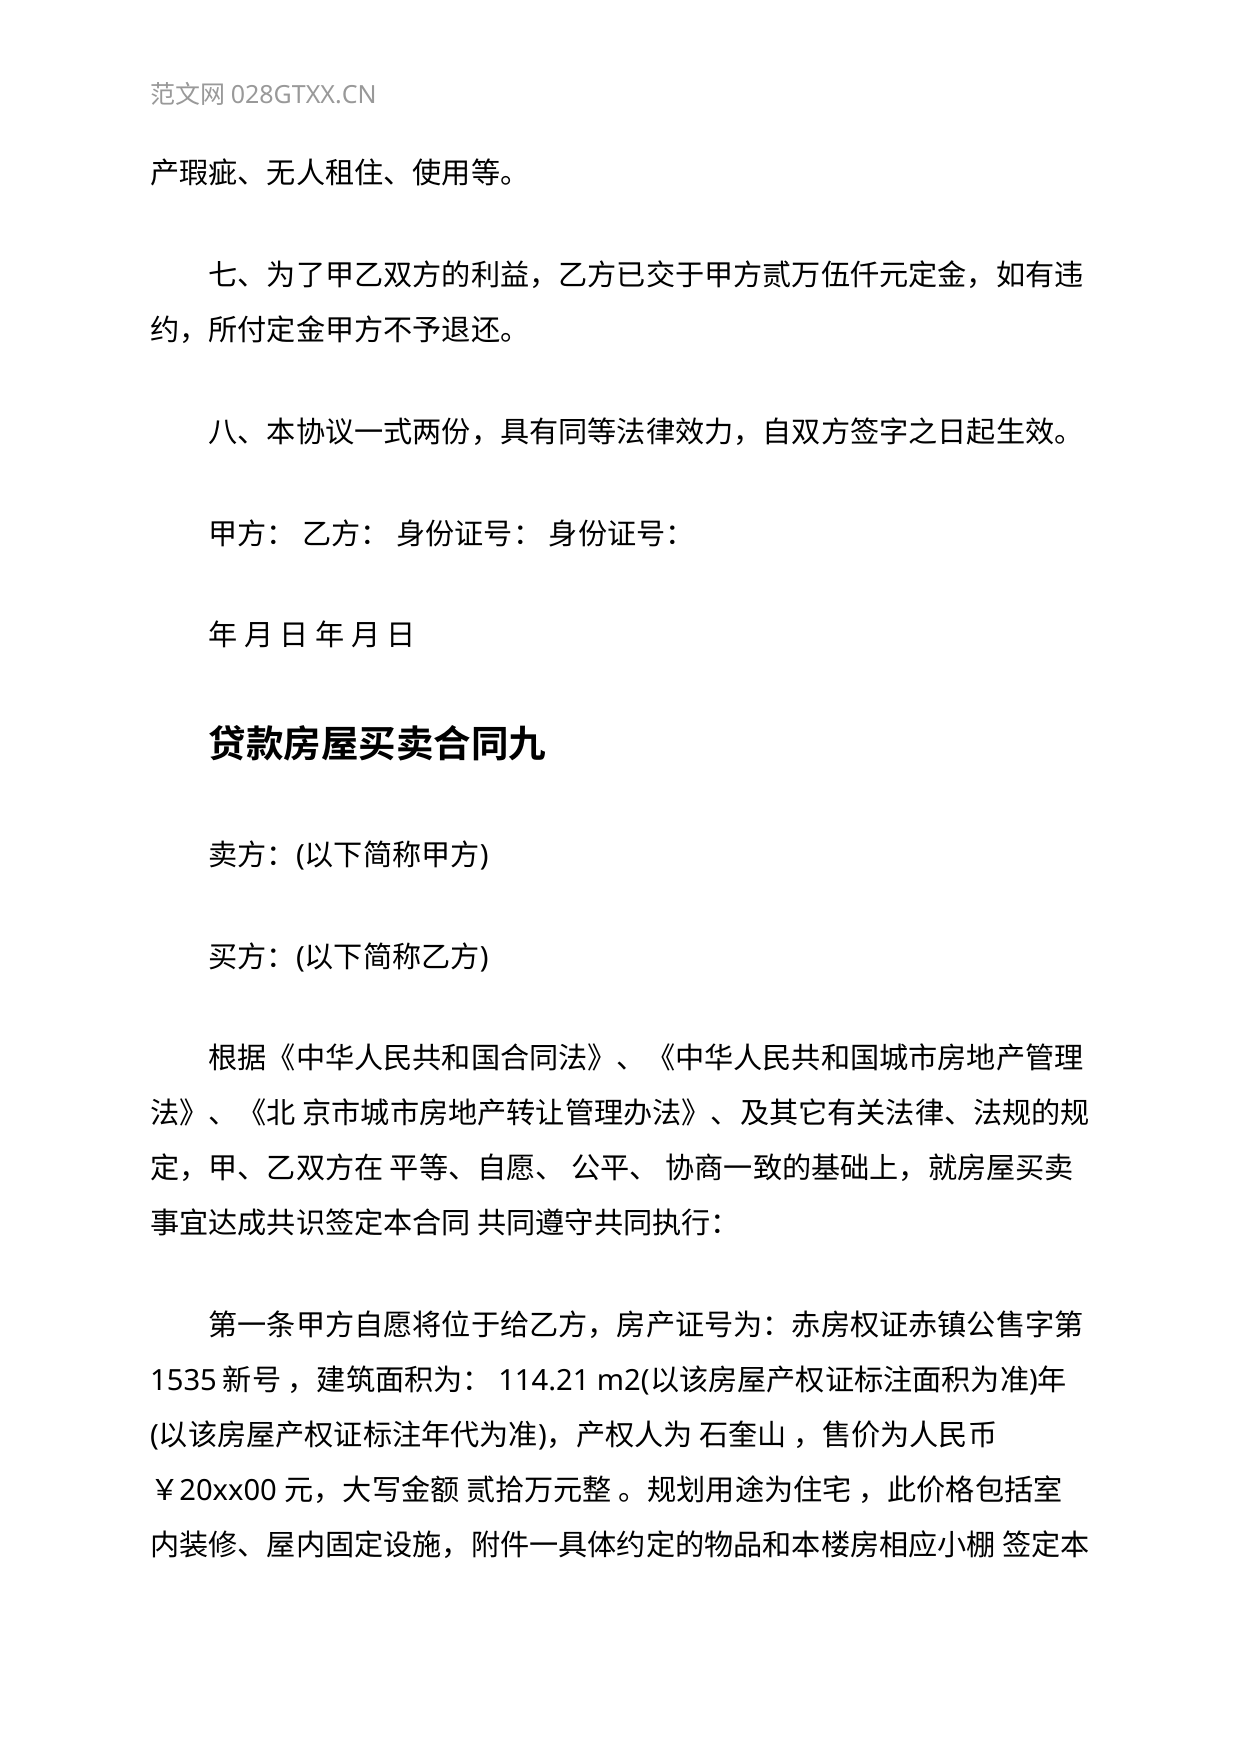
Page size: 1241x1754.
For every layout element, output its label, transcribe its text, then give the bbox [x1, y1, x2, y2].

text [150, 1302, 1090, 1564]
text 贷款房屋买卖合同九 [150, 714, 1090, 768]
text 八、本协议一式两份，具有同等法律效力，自双方签字之日起生效。 [150, 408, 1090, 451]
text 七、为了甲乙双方的利益，乙方已交于甲方贰万伍仟元定金，如有违约，所付定金甲方不予退还。 [150, 252, 1090, 349]
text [150, 150, 1090, 192]
text 年 月 日 年 月 日 [150, 612, 1090, 654]
text 根据《中华人民共和国合同法》、《中华人民共和国城市房地产管理法》、《北 京市城市房地产转让管理办法》、及其它有关法律、法规的规定，甲、乙双方在 平等、自愿、 公平、 协商一致的基础上，就房屋买卖事宜达成共识签定本合同 共同遵守共同执行： [150, 1035, 1090, 1242]
text 买方：(以下简称乙方) [150, 933, 1090, 976]
text 甲方： 乙方： 身份证号： 身份证号： [150, 510, 1090, 552]
text 卖方：(以下简称甲方) [150, 831, 1090, 873]
